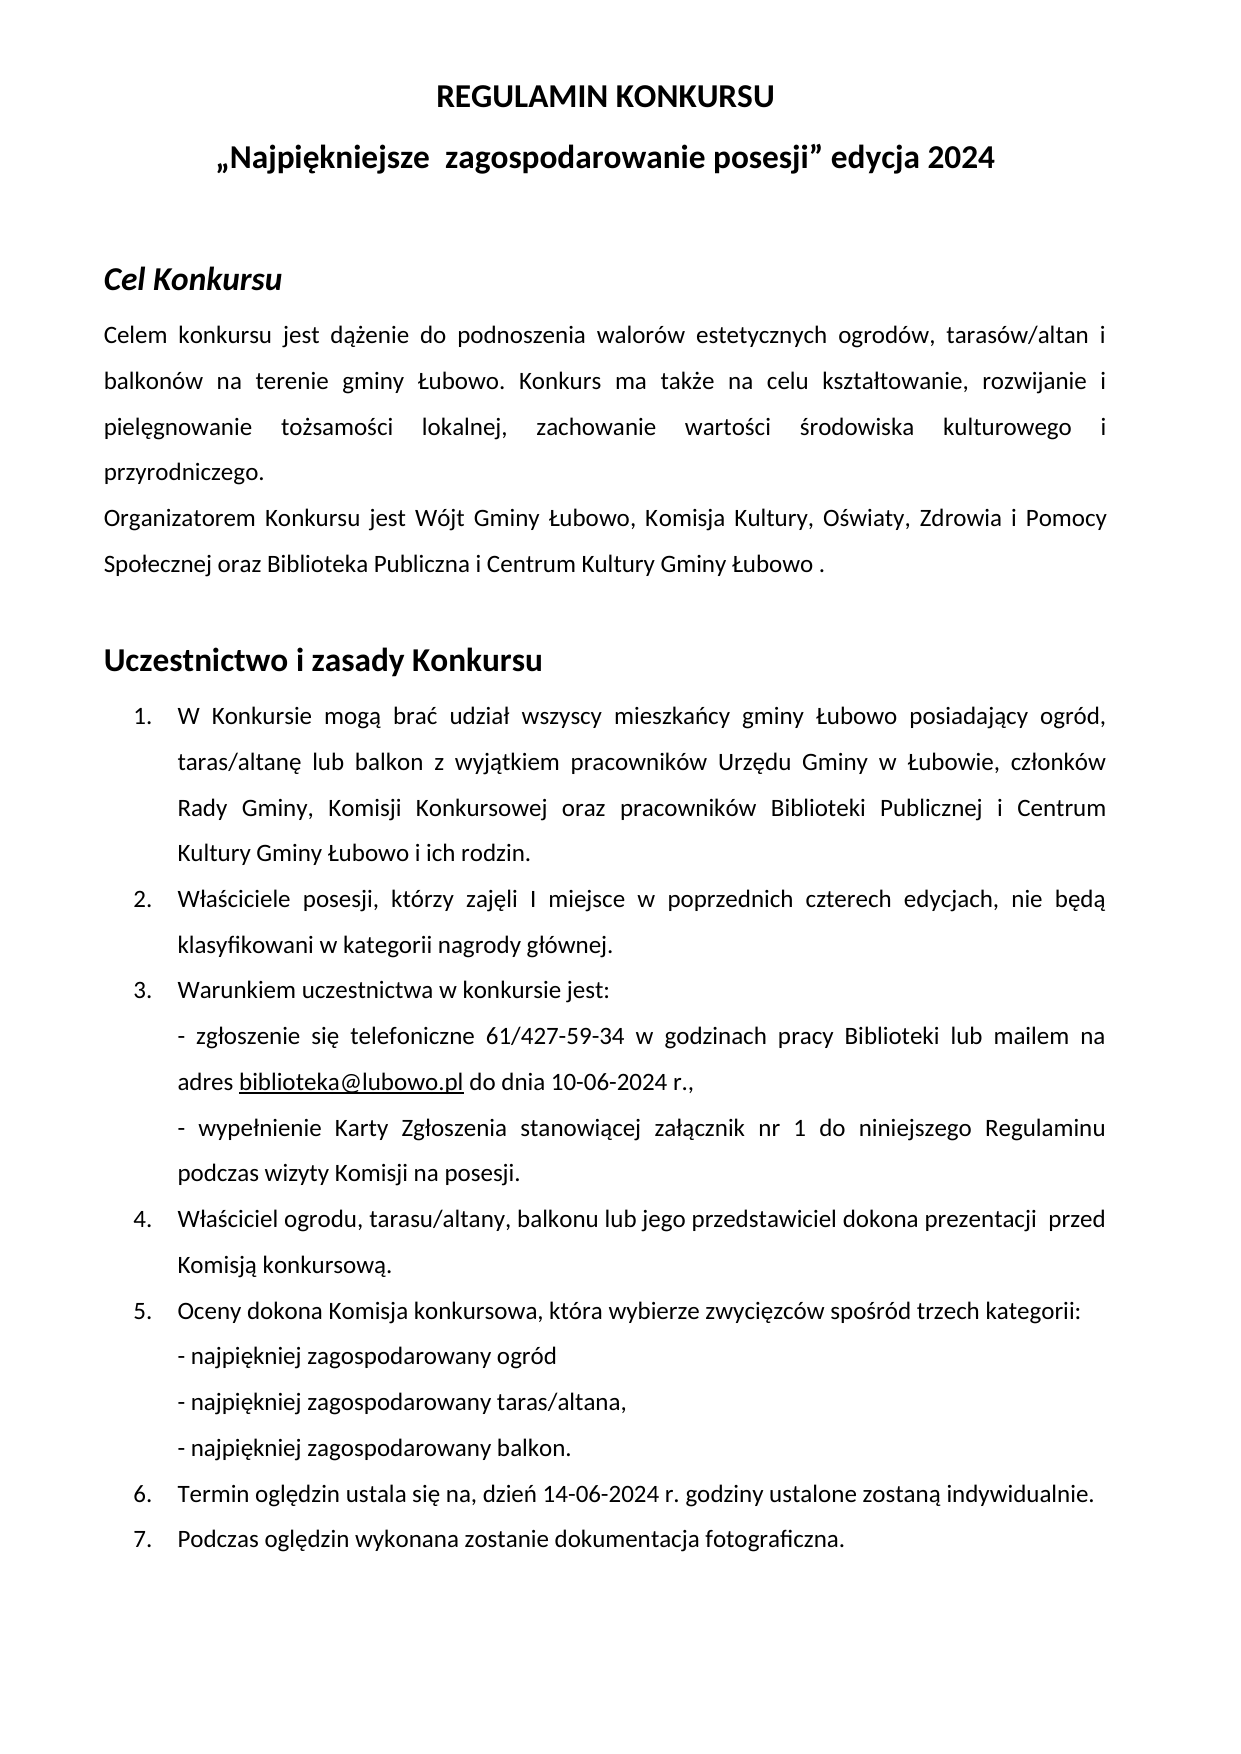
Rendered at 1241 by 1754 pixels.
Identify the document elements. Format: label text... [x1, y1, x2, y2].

list Warunkiem uczestnictwa w konkursie jest: [133, 975, 1107, 1005]
list Właściciele posesji, którzy zajęli I miejsce w poprzednich czterech edycjach, nie będą klasyfikowani w kategorii nagrody głównej. [133, 883, 1107, 959]
list Podczas oględzin wykonana zostanie dokumentacja fotograficzna. [133, 1523, 1107, 1554]
list - najpiękniej zagospodarowany ogród [177, 1341, 1107, 1371]
list - najpiękniej zagospodarowany taras/altana, [177, 1386, 1107, 1417]
list - najpiękniej zagospodarowany balkon. [177, 1432, 1107, 1462]
text REGULAMIN KONKURSU [103, 75, 1107, 116]
text Cel Konkursu [103, 258, 1107, 299]
list Właściciel ogrodu, tarasu/altany, balkonu lub jego przedstawiciel dokona prezentacji przed Komisją konkursową. [133, 1203, 1107, 1279]
list Oceny dokona Komisja konkursowa, która wybierze zwycięzców spośród trzech kategorii: [133, 1295, 1107, 1325]
text Organizatorem Konkursu jest Wójt Gminy Łubowo, Komisja Kultury, Oświaty, Zdrowia i Pomocy Społecznej oraz Biblioteka Publiczna i Centrum Kultury Gminy Łubowo . [103, 502, 1107, 578]
text Celem konkursu jest dążenie do podnoszenia walorów estetycznych ogrodów, tarasów/altan i balkonów na terenie gminy Łubowo. Konkurs ma także na celu kształtowanie, rozwijanie i pielęgnowanie tożsamości lokalnej, zachowanie wartości środowiska kulturowego i przyrodniczego. [103, 319, 1107, 487]
list Termin oględzin ustala się na, dzień 14-06-2024 r. godziny ustalone zostaną indywidualnie. [133, 1478, 1107, 1508]
list - wypełnienie Karty Zgłoszenia stanowiącej załącznik nr 1 do niniejszego Regulaminu podczas wizyty Komisji na posesji. [177, 1112, 1107, 1188]
text Uczestnictwo i zasady Konkursu [103, 639, 1107, 680]
text „Najpiękniejsze zagospodarowanie posesji” edycja 2024 [103, 136, 1107, 177]
list W Konkursie mogą brać udział wszyscy mieszkańcy gminy Łubowo posiadający ogród, taras/altanę lub balkon z wyjątkiem pracowników Urzędu Gminy w Łubowie, członków Rady Gminy, Komisji Konkursowej oraz pracowników Biblioteki Publicznej i Centrum Kultury Gminy Łubowo i ich rodzin. [133, 700, 1107, 868]
list - zgłoszenie się telefoniczne 61/427-59-34 w godzinach pracy Biblioteki lub mailem na adres biblioteka@lubowo.pl do dnia 10-06-2024 r., [177, 1020, 1107, 1097]
